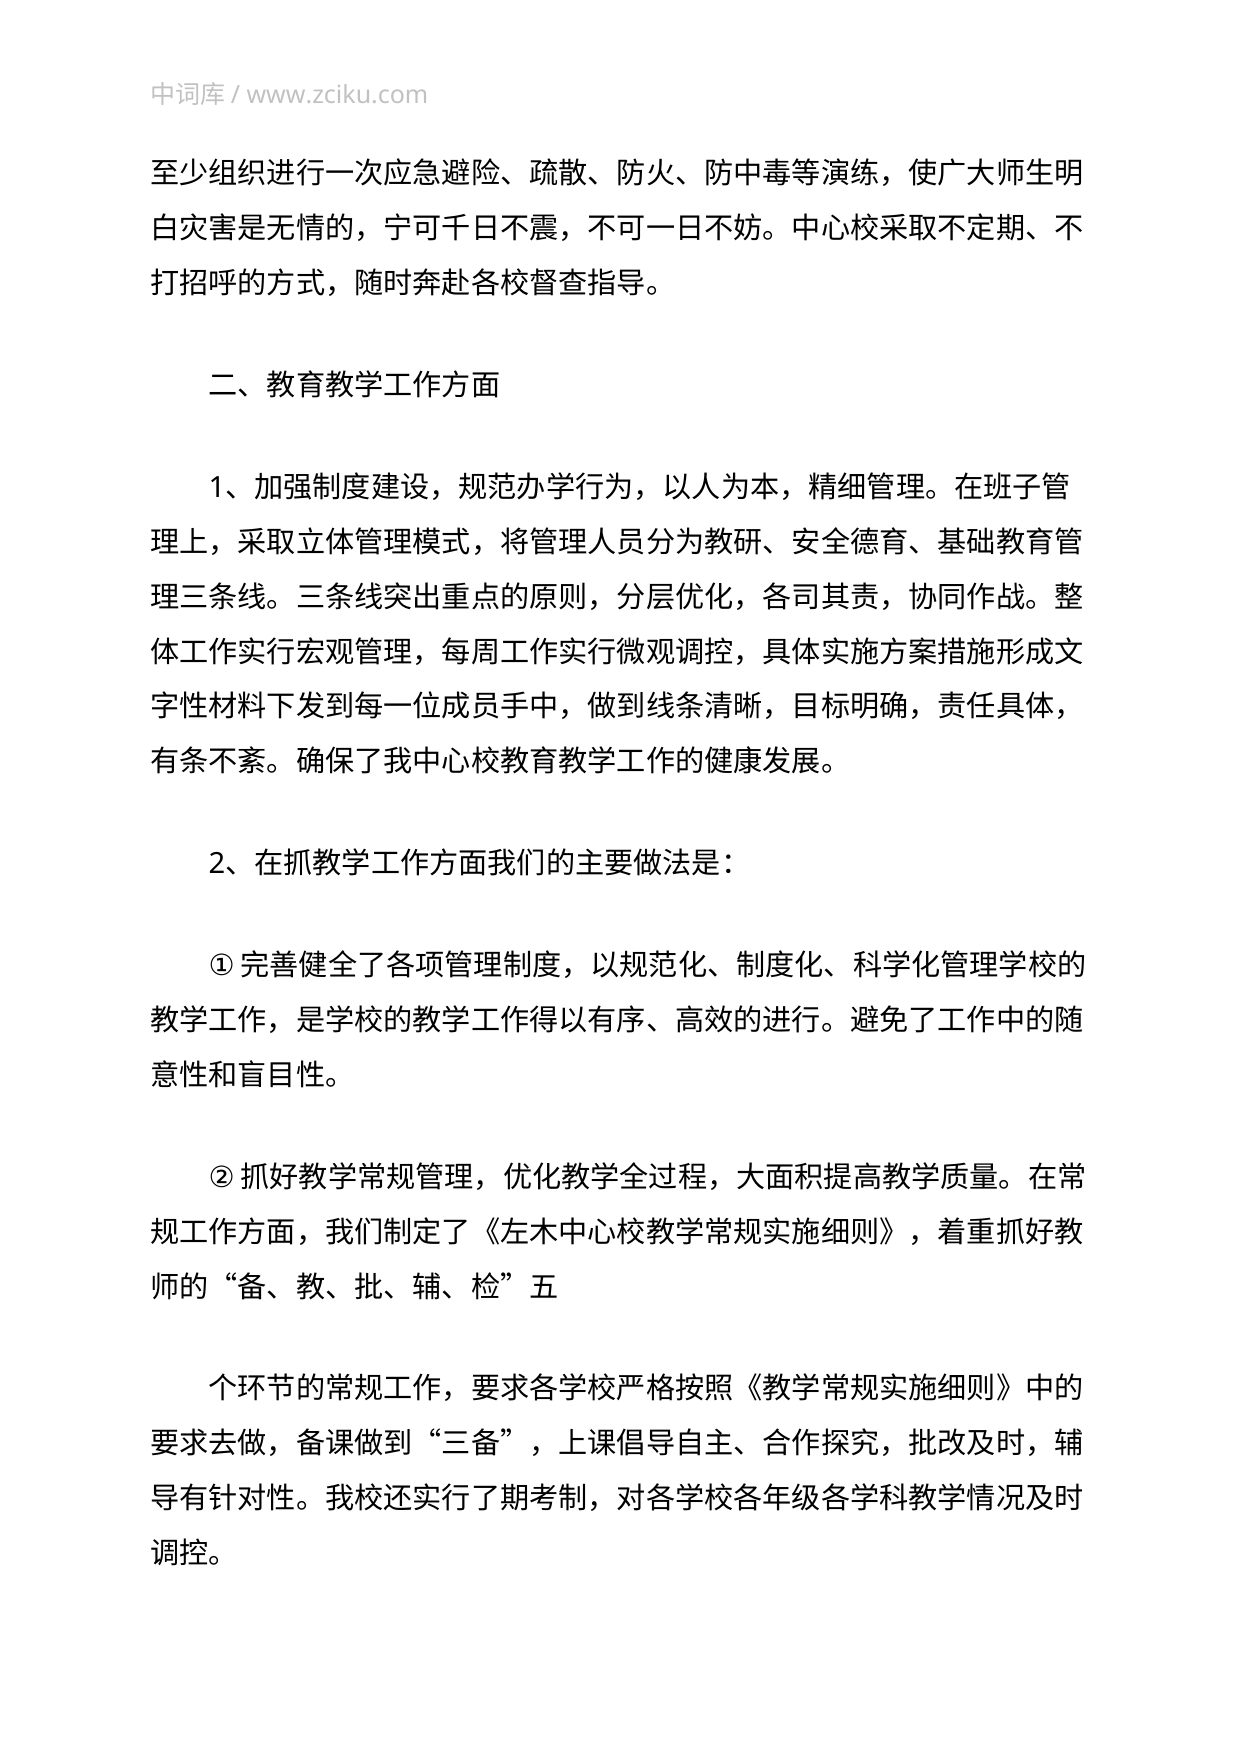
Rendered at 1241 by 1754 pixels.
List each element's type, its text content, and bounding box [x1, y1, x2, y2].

text 二、教育教学工作方面 [150, 362, 1090, 404]
text ①完善健全了各项管理制度，以规范化、制度化、科学化管理学校的教学工作，是学校的教学工作得以有序、高效的进行。避免了工作中的随意性和盲目性。 [150, 942, 1090, 1094]
text 1、加强制度建设，规范办学行为，以人为本，精细管理。在班子管理上，采取立体管理模式，将管理人员分为教研、安全德育、基础教育管理三条线。三条线突出重点的原则，分层优化，各司其责，协同作战。整体工作实行宏观管理，每周工作实行微观调控，具体实施方案措施形成文字性材料下发到每一位成员手中，做到线条清晰，目标明确，责任具体，有条不紊。确保了我中心校教育教学工作的健康发展。 [150, 463, 1090, 780]
text ②抓好教学常规管理，优化教学全过程，大面积提高教学质量。在常规工作方面，我们制定了《左木中心校教学常规实施细则》，着重抓好教师的“备、教、批、辅、检”五 [150, 1153, 1090, 1306]
text 2、在抓教学工作方面我们的主要做法是： [150, 840, 1090, 882]
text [150, 150, 1090, 302]
text 个环节的常规工作，要求各学校严格按照《教学常规实施细则》中的要求去做，备课做到“三备”，上课倡导自主、合作探究，批改及时，辅导有针对性。我校还实行了期考制，对各学校各年级各学科教学情况及时调控。 [150, 1365, 1090, 1572]
